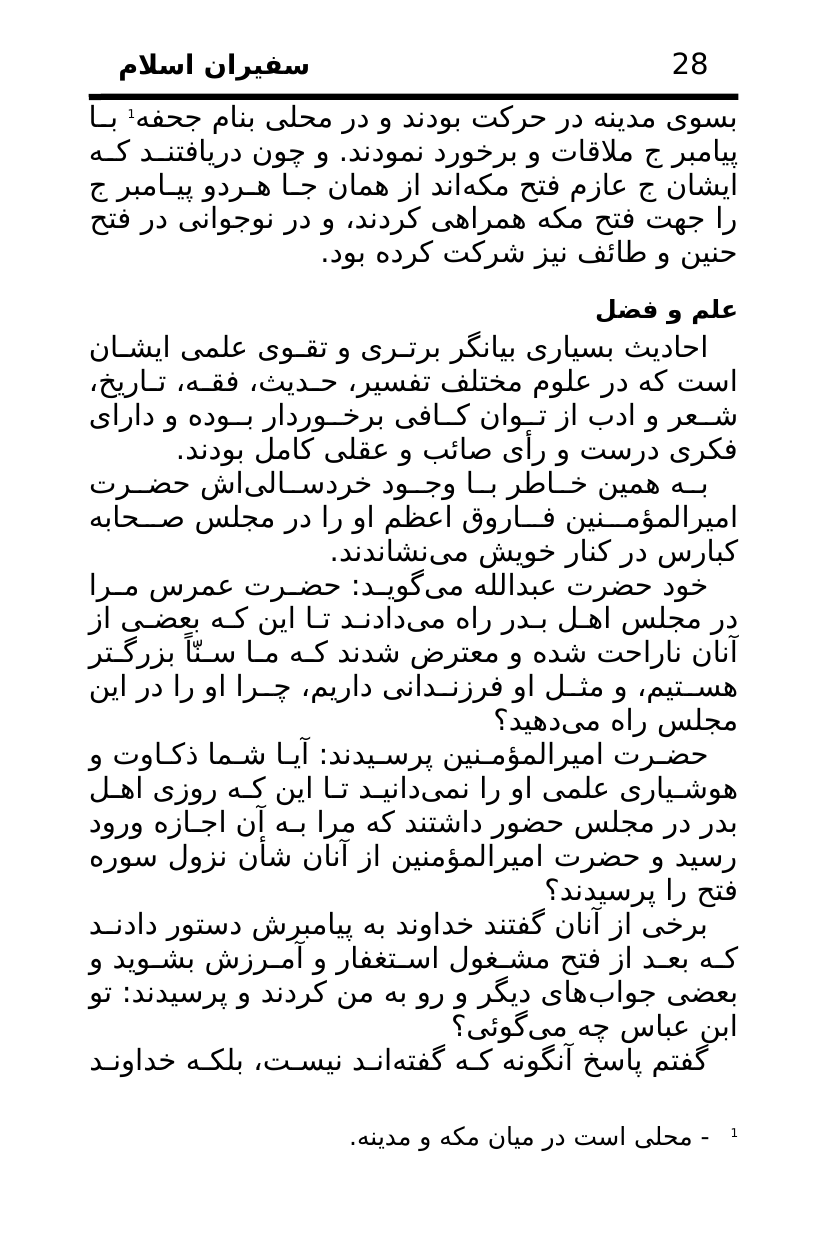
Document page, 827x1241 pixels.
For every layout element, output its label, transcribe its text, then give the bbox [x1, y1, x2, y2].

text برخی از آنان گفتند خداوند به پیامبرش دستور دادند که بعد از فتح مشغول استغفار و آمرزش بشوید و بعضی جواب‌های دیگر و رو به من کردند و پرسیدند: تو ابن عباس چه می‌گوئی؟ [89, 907, 738, 1043]
text حضرت امیرالمؤمنین پرسیدند: آیا شما ذکاوت و هوشیاری علمی او را نمی‌دانید تا این که روزی اهل بدر در مجلس حضور داشتند که مرا به آن اجازه ورود رسید و حضرت امیرالمؤمنین از آنان شأن نزول سوره فتح را پرسیدند؟ [89, 738, 738, 907]
text علم و فضل [89, 295, 738, 324]
text احادیث بسیاری بیانگر برتری و تقوی علمی ایشان است که در علوم مختلف تفسیر، حدیث، فقه، تاریخ، شعر و ادب از توان کافی برخوردار بوده و دارای فکری درست و رأی صائب و عقلی کامل بودند. [89, 330, 738, 466]
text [89, 100, 738, 270]
text به همین خاطر با وجود خردسالی‌اش حضرت امیرالمؤمنین فاروق اعظم او را در مجلس صحابه کبارس در کنار خویش می‌نشاندند. [89, 466, 738, 568]
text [89, 1043, 738, 1077]
text خود حضرت عبدالله می‌گوید: حضرت عمرس مرا در مجلس اهل بدر راه می‌دادند تا این که بعضی از آنان ناراحت شده و معترض شدند که ما سنّاً بزرگتر هستیم، و مثل او فرزندانی داریم، چرا او را در این مجلس راه می‌دهید؟ [89, 568, 738, 738]
